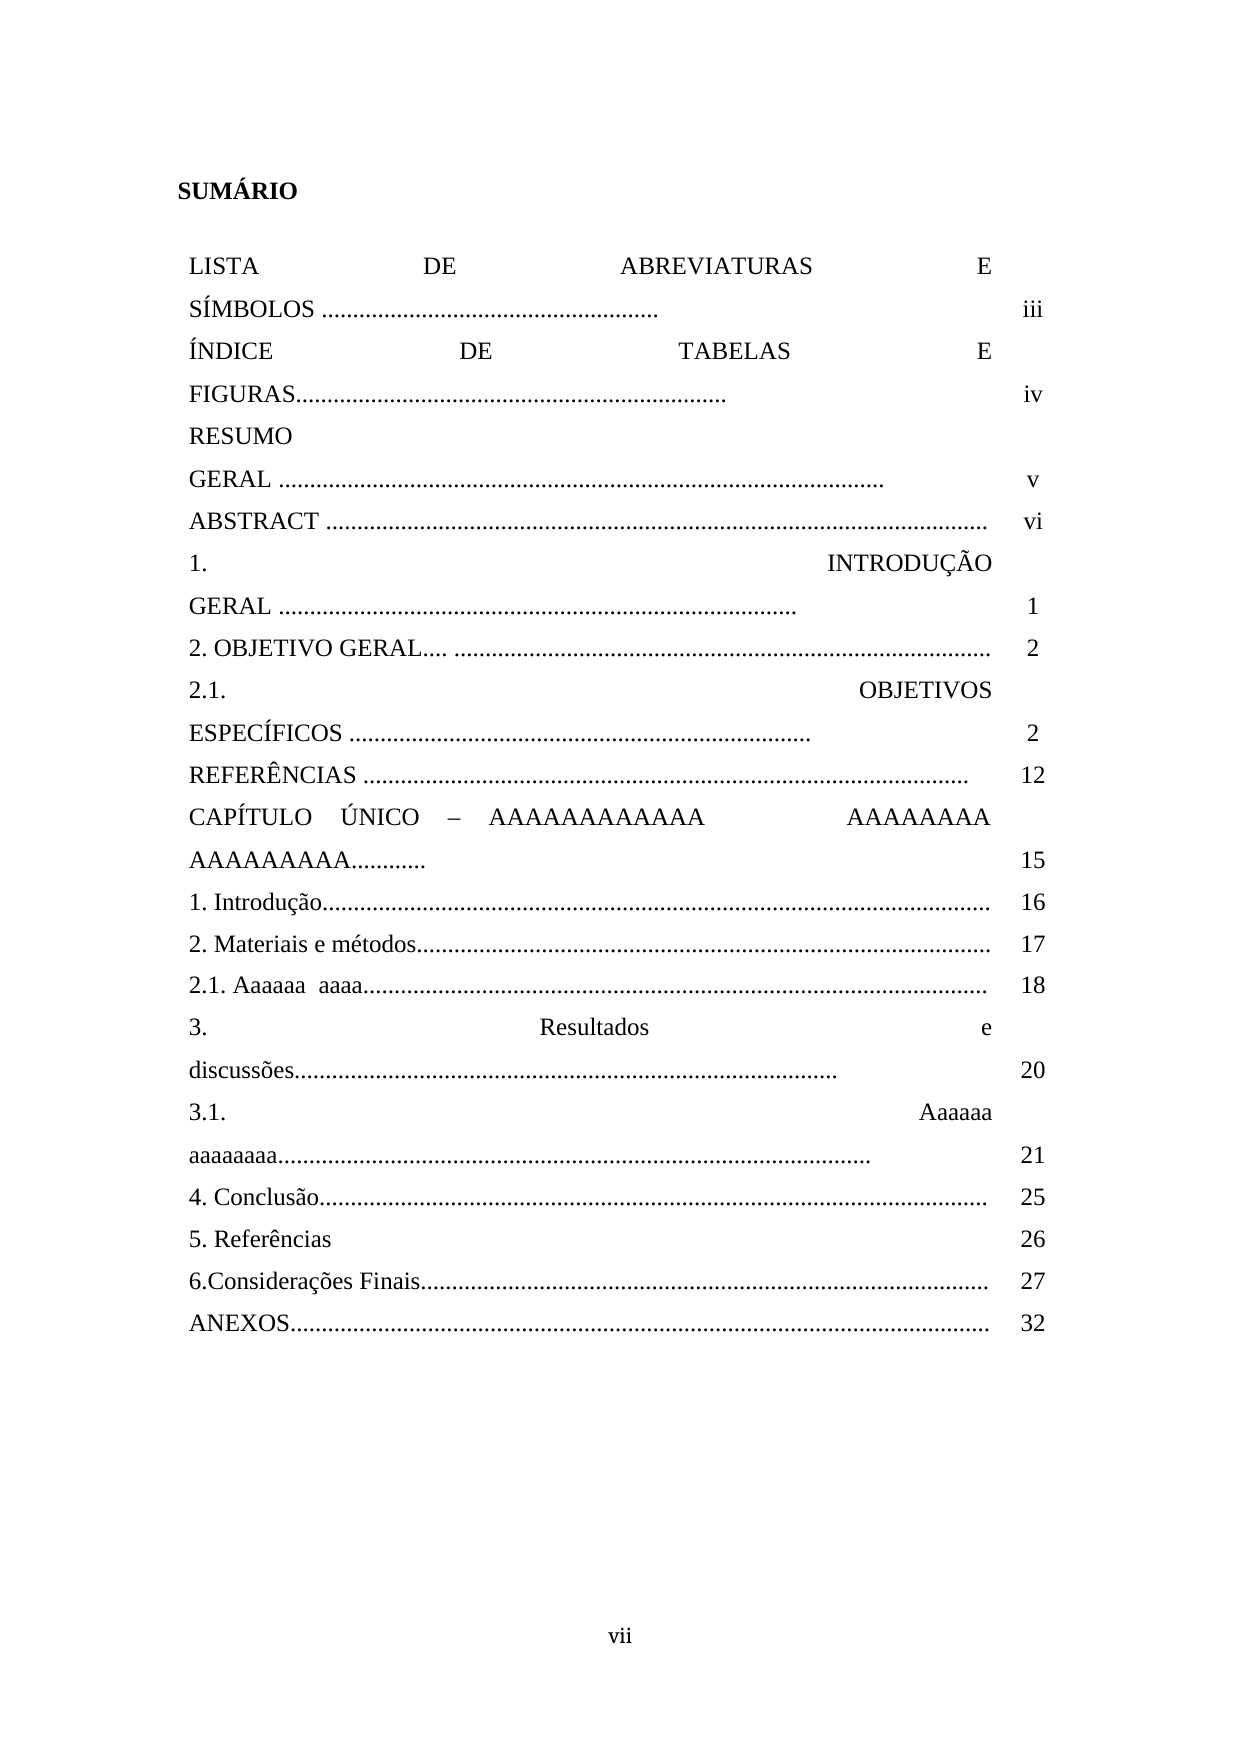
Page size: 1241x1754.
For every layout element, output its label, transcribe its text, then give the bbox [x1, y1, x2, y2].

table_cell ÍNDICE DE TABELAS E FIGURAS..................................................................... [177, 336, 1003, 421]
table_cell 2 [1004, 633, 1062, 675]
table_cell 26 [1004, 1224, 1062, 1266]
table_header iii [1004, 251, 1062, 336]
table_cell ANEXOS................................................................................................................ [177, 1308, 1003, 1350]
table_cell 2 [1004, 675, 1062, 760]
table_cell 25 [1004, 1183, 1062, 1224]
table_cell 3.1. Aaaaaa aaaaaaaa............................................................................................... [177, 1098, 1003, 1182]
table_cell 15 [1004, 802, 1062, 887]
table_cell iv [1004, 336, 1062, 421]
table_cell 20 [1004, 1013, 1062, 1097]
table_cell 2.1. OBJETIVOS ESPECÍFICOS .......................................................................... [177, 675, 1003, 760]
table_cell 3. Resultados e discussões....................................................................................... [177, 1013, 1003, 1097]
table_cell 16 [1004, 887, 1062, 929]
table_cell 1 [1004, 548, 1062, 633]
table_cell 17 [1004, 929, 1062, 971]
table_cell CAPÍTULO ÚNICO – AAAAAAAAAAAA AAAAAAAA AAAAAAAAA............ [177, 802, 1003, 887]
table_cell 2. Materiais e métodos............................................................................................ [177, 929, 1003, 971]
table_header LISTA DE ABREVIATURAS E SÍMBOLOS ...................................................... [177, 251, 1003, 336]
table_cell RESUMO GERAL ................................................................................................. [177, 421, 1003, 506]
table_cell 5. Referências [177, 1224, 1003, 1266]
table_cell vi [1004, 506, 1062, 548]
table_cell 4. Conclusão........................................................................................................... [177, 1183, 1003, 1224]
table_cell 6.Considerações Finais........................................................................................... [177, 1266, 1003, 1308]
table_cell REFERÊNCIAS ................................................................................................. [177, 760, 1003, 802]
table_cell 18 [1004, 971, 1062, 1012]
table_cell 21 [1004, 1098, 1062, 1182]
table_cell 1. Introdução........................................................................................................... [177, 887, 1003, 929]
table_cell 2.1. Aaaaaa aaaa.................................................................................................... [177, 971, 1003, 1012]
table_cell v [1004, 421, 1062, 506]
table_cell 1. INTRODUÇÃO GERAL ................................................................................... [177, 548, 1003, 633]
table_cell 27 [1004, 1266, 1062, 1308]
table_cell 32 [1004, 1308, 1062, 1350]
table_cell 12 [1004, 760, 1062, 802]
table_cell 2. OBJETIVO GERAL.... ...................................................................................... [177, 633, 1003, 675]
table_cell ABSTRACT .......................................................................................................... [177, 506, 1003, 548]
